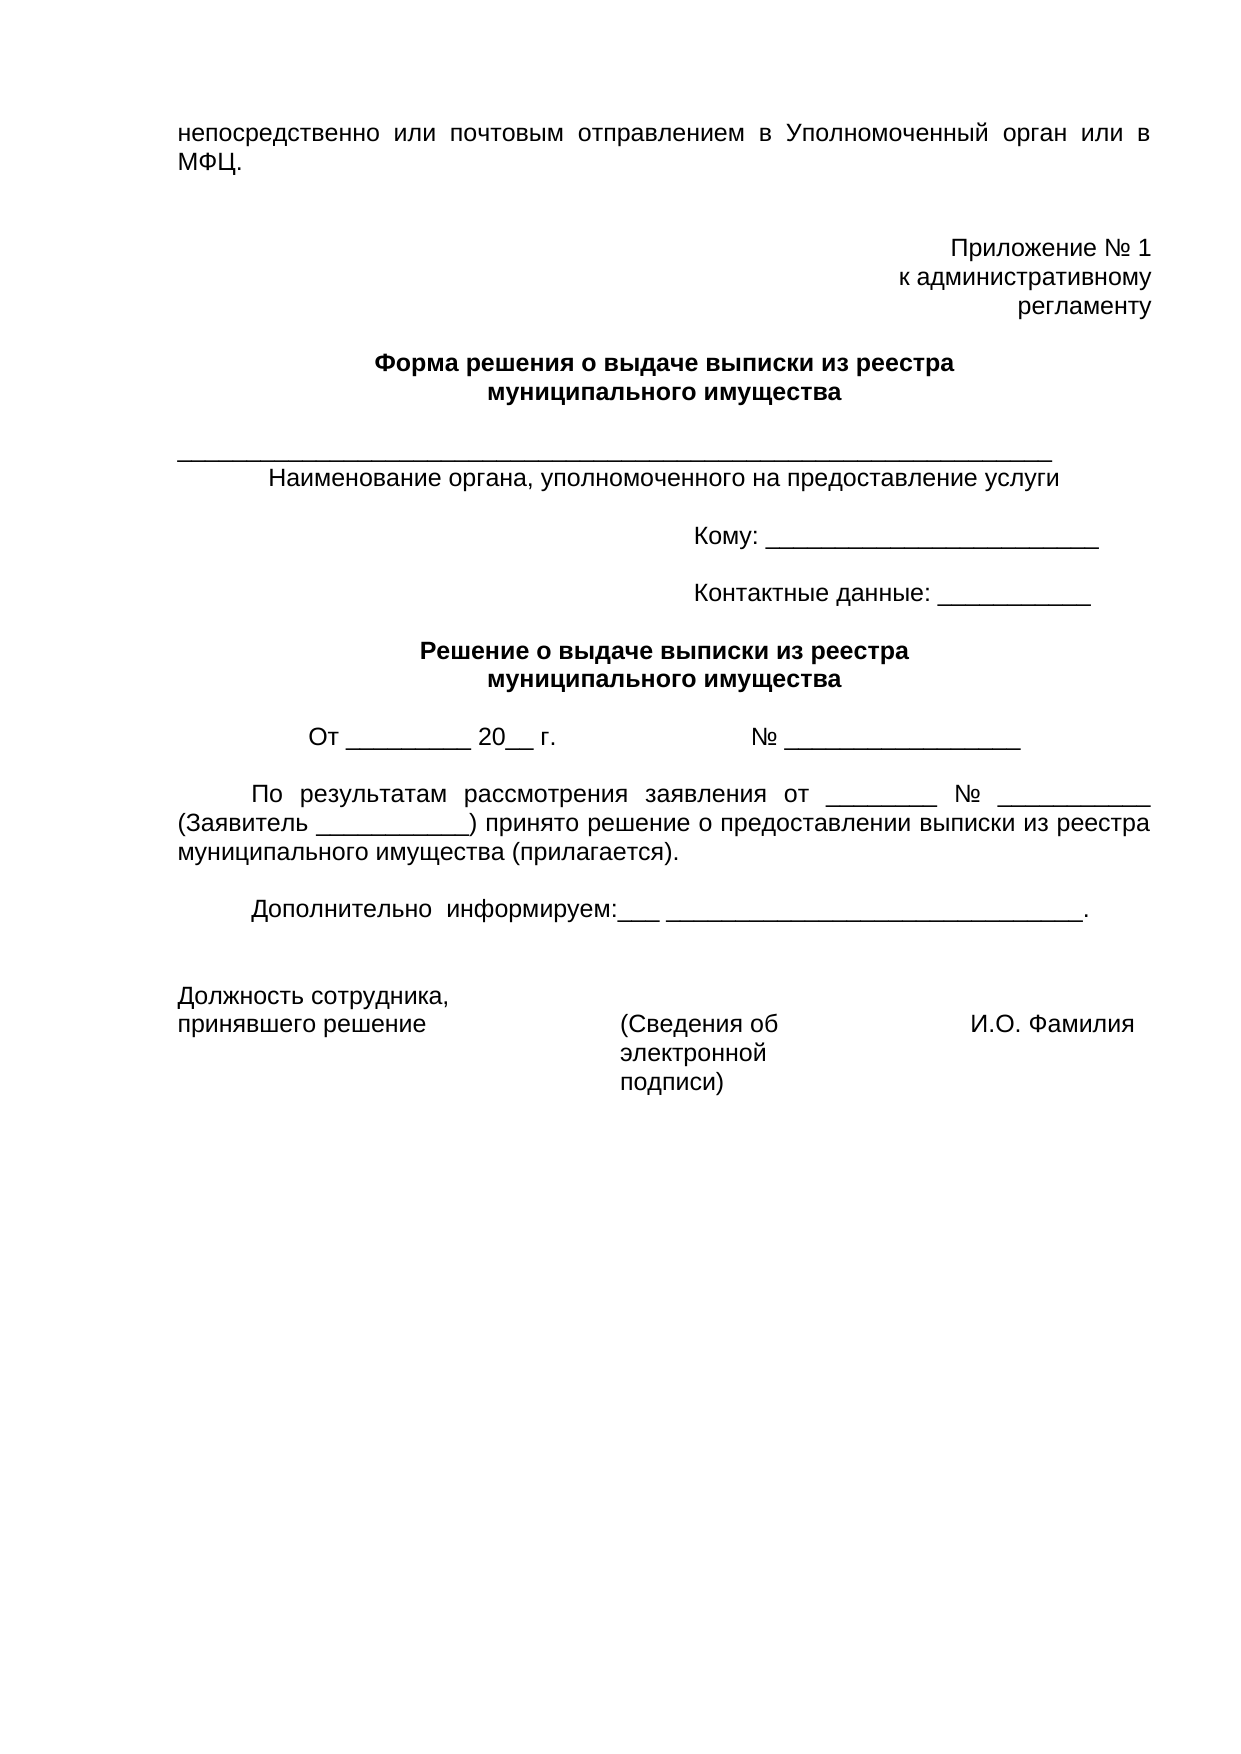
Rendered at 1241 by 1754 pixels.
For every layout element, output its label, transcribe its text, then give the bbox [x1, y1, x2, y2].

text Контактные данные: ___________ [693, 578, 1152, 607]
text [177, 118, 1152, 176]
text подписи) [620, 1067, 1152, 1096]
text _______________________________________________________________ [177, 434, 1152, 463]
text электронной [620, 1038, 1152, 1067]
text Приложение № 1 [177, 233, 1152, 262]
text Кому: ________________________ [693, 521, 1152, 549]
text Наименование органа, уполномоченного на предоставление услуги [177, 463, 1152, 492]
text регламенту [177, 291, 1152, 319]
text От _________ 20__ г. № _________________ [177, 722, 1152, 751]
text Форма решения о выдаче выписки из реестра [177, 348, 1152, 377]
text По результатам рассмотрения заявления от ________ № ___________ (Заявитель ___________) принято решение о предоставлении выписки из реестра муниципального имущества (прилагается). [177, 779, 1152, 866]
text муниципального имущества [177, 377, 1152, 406]
text Дополнительно информируем:___ ______________________________. [177, 894, 1152, 923]
text к административному [177, 262, 1152, 291]
text муниципального имущества [177, 664, 1152, 693]
text Должность сотрудника, [177, 981, 1152, 1009]
text принявшего решение (Сведения об И.О. Фамилия [177, 1009, 1152, 1038]
text Решение о выдаче выписки из реестра [177, 636, 1152, 664]
